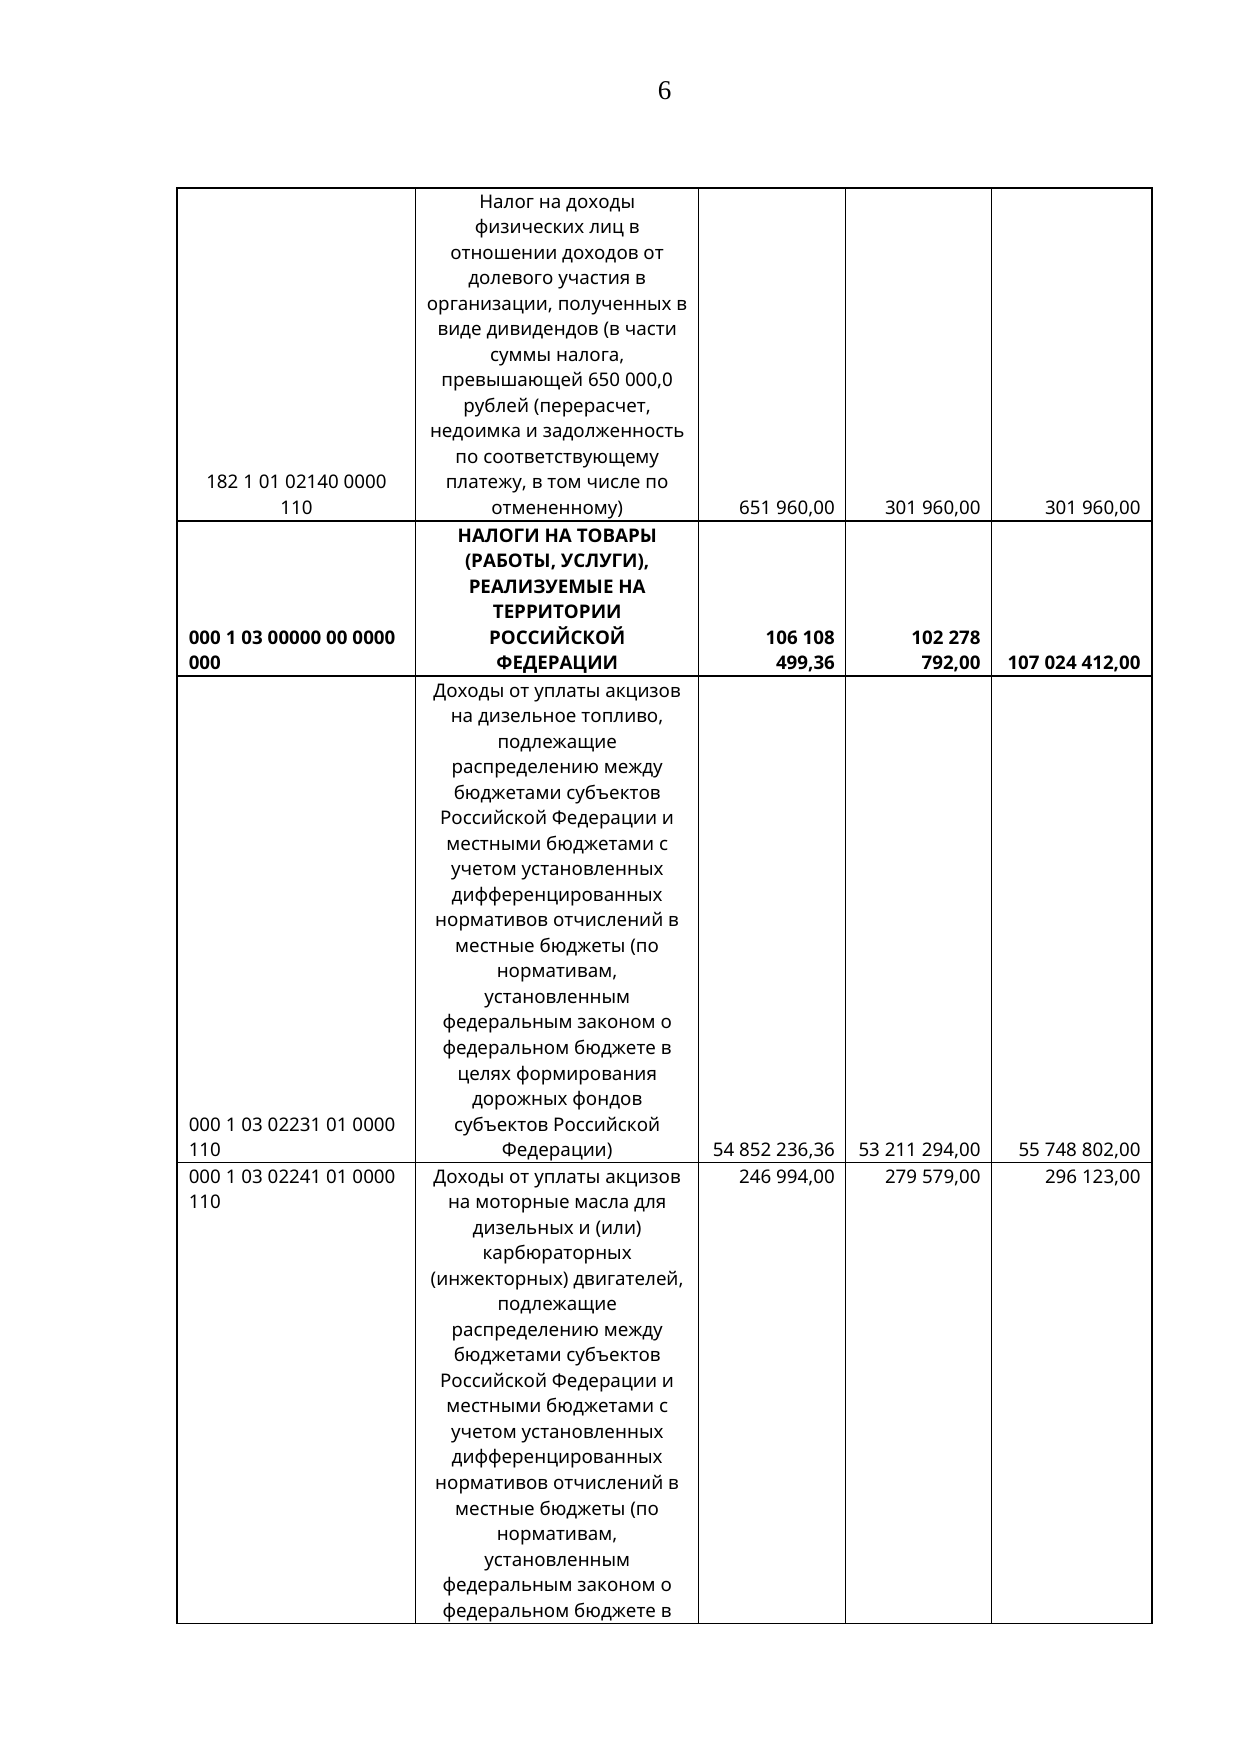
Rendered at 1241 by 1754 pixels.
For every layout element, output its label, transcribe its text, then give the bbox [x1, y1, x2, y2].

table_cell 301 960,00 [992, 189, 1151, 520]
table_cell 301 960,00 [846, 189, 991, 520]
table_cell 107 024 412,00 [992, 522, 1151, 675]
table_cell 106 108 499,36 [699, 522, 845, 675]
table_cell 53 211 294,00 [846, 677, 991, 1162]
table_cell 182 1 01 02140 0000 110 [178, 189, 415, 520]
table_cell 296 123,00 [992, 1163, 1151, 1622]
table_cell 000 1 03 02231 01 0000 110 [178, 677, 415, 1162]
table_cell 102 278 792,00 [846, 522, 991, 675]
table_cell НАЛОГИ НА ТОВАРЫ (РАБОТЫ, УСЛУГИ), РЕАЛИЗУЕМЫЕ НА ТЕРРИТОРИИ РОССИЙСКОЙ ФЕДЕРАЦИИ [416, 522, 698, 675]
table_cell Налог на доходы физических лиц в отношении доходов от долевого участия в организации, полученных в виде дивидендов (в части суммы налога, превышающей 650 000,0 рублей (перерасчет, недоимка и задолженность по соответствующему платежу, в том числе по отмененному) [416, 189, 698, 520]
table_cell 246 994,00 [699, 1163, 845, 1622]
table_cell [416, 1163, 698, 1622]
table_cell Доходы от уплаты акцизов на дизельное топливо, подлежащие распределению между бюджетами субъектов Российской Федерации и местными бюджетами с учетом установленных дифференцированных нормативов отчислений в местные бюджеты (по нормативам, установленным федеральным законом о федеральном бюджете в целях формирования дорожных фондов субъектов Российской Федерации) [416, 677, 698, 1162]
table_cell 54 852 236,36 [699, 677, 845, 1162]
table_cell 000 1 03 00000 00 0000 000 [178, 522, 415, 675]
table_cell 651 960,00 [699, 189, 845, 520]
table_cell 55 748 802,00 [992, 677, 1151, 1162]
table_cell 279 579,00 [846, 1163, 991, 1622]
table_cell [178, 1163, 415, 1622]
